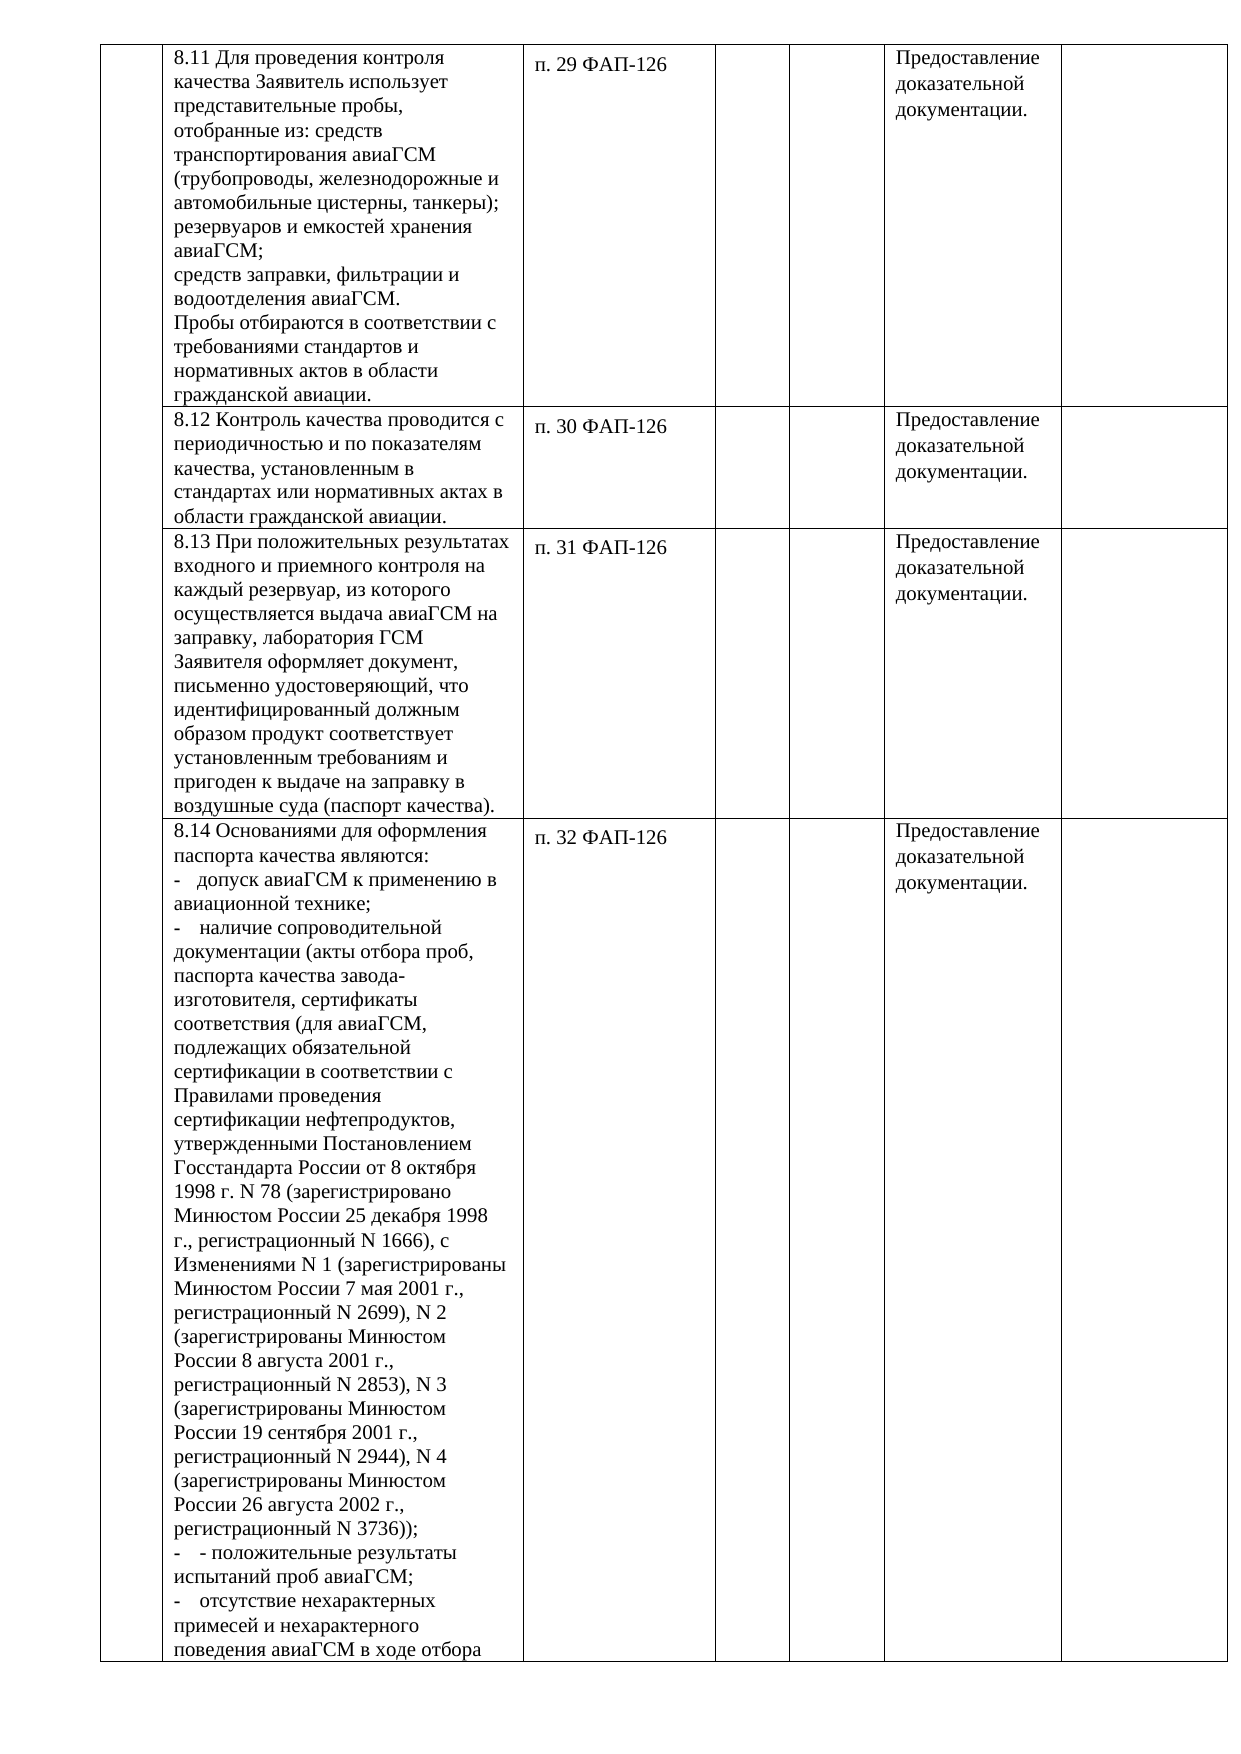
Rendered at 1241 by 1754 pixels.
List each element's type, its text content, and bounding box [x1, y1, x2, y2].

table_cell 8.13 При положительных результатах входного и приемного контроля на каждый резервуар, из которого осуществляется выдача авиаГСМ на заправку, лаборатория ГСМ Заявителя оформляет документ, письменно удостоверяющий, что идентифицированный должным образом продукт соответствует установленным требованиям и пригоден к выдаче на заправку в воздушные суда (паспорт качества). [423, 529, 523, 817]
table_cell Предоставление доказательной документации. [885, 529, 1061, 817]
table_cell [1062, 529, 1227, 817]
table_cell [885, 819, 1061, 1661]
table_cell [1062, 819, 1227, 1661]
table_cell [885, 45, 1061, 406]
table_cell Предоставление доказательной документации. [885, 407, 1061, 528]
table_cell п. 31 ФАП-126 [524, 529, 715, 817]
table_cell [716, 45, 789, 406]
table_cell [716, 529, 789, 817]
table_cell [716, 407, 789, 528]
table_cell [1062, 407, 1227, 528]
table_cell [790, 529, 884, 817]
table_cell 8.12 Контроль качества проводится с периодичностью и по показателям качества, установленным в стандартах или нормативных актах в области гражданской авиации. [163, 407, 523, 528]
table_cell [790, 45, 884, 406]
table_cell [716, 819, 789, 1661]
table_cell п. 30 ФАП-126 [524, 407, 715, 528]
table_cell [790, 819, 884, 1661]
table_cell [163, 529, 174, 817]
table_cell [1062, 45, 1227, 406]
table_cell 8.11 Для проведения контроля качества Заявитель использует представительные пробы, отобранные из: средств транспортирования авиаГСМ (трубопроводы, железнодорожные и автомобильные цистерны, танкеры); резервуаров и емкостей хранения авиаГСМ; средств заправки, фильтрации и водоотделения авиаГСМ. Пробы отбираются в соответствии с требованиями стандартов и нормативных актов в области гражданской авиации. [163, 45, 523, 406]
table_cell п. 29 ФАП-126 [524, 45, 715, 406]
table_cell п. 32 ФАП-126 [524, 819, 715, 1661]
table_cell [163, 819, 523, 1661]
table_cell [790, 407, 884, 528]
